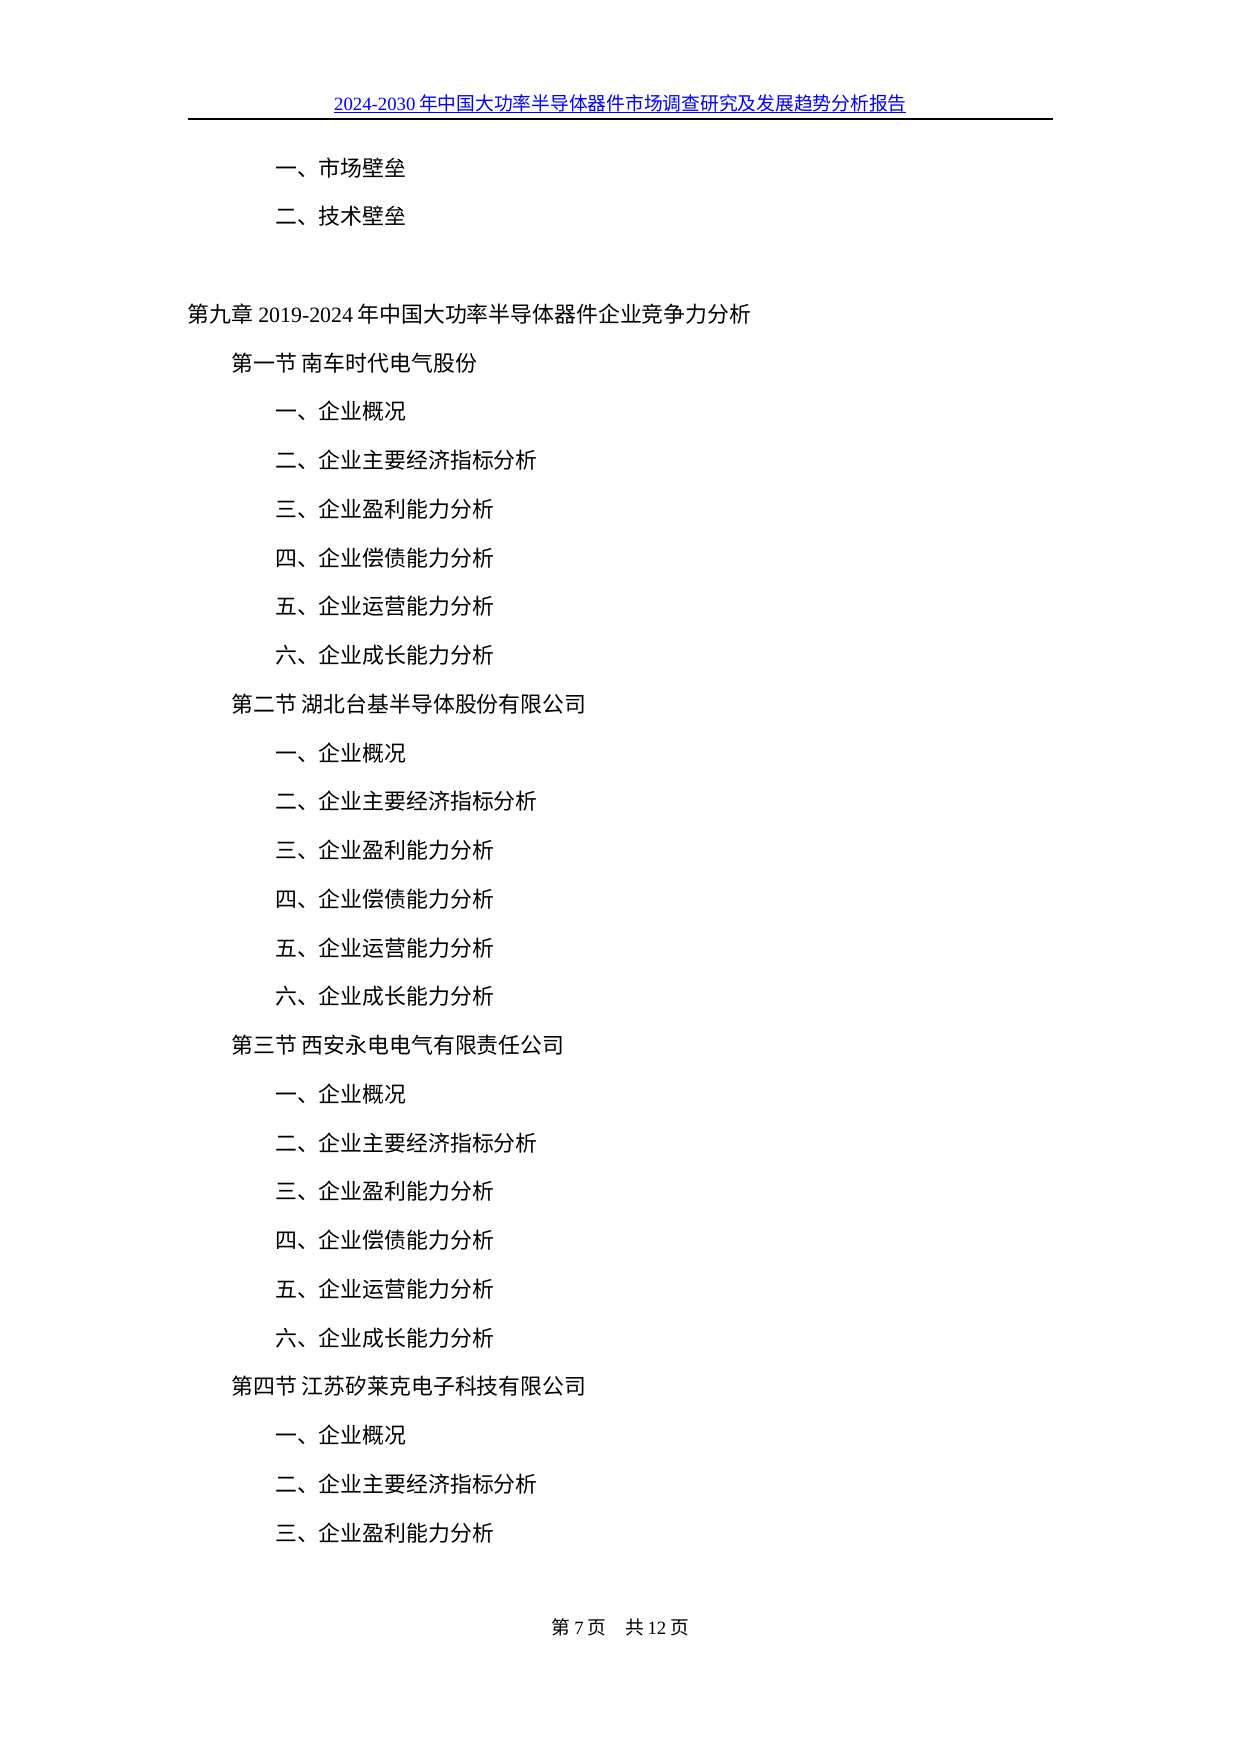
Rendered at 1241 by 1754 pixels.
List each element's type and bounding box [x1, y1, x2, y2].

text [187, 150, 1053, 1548]
